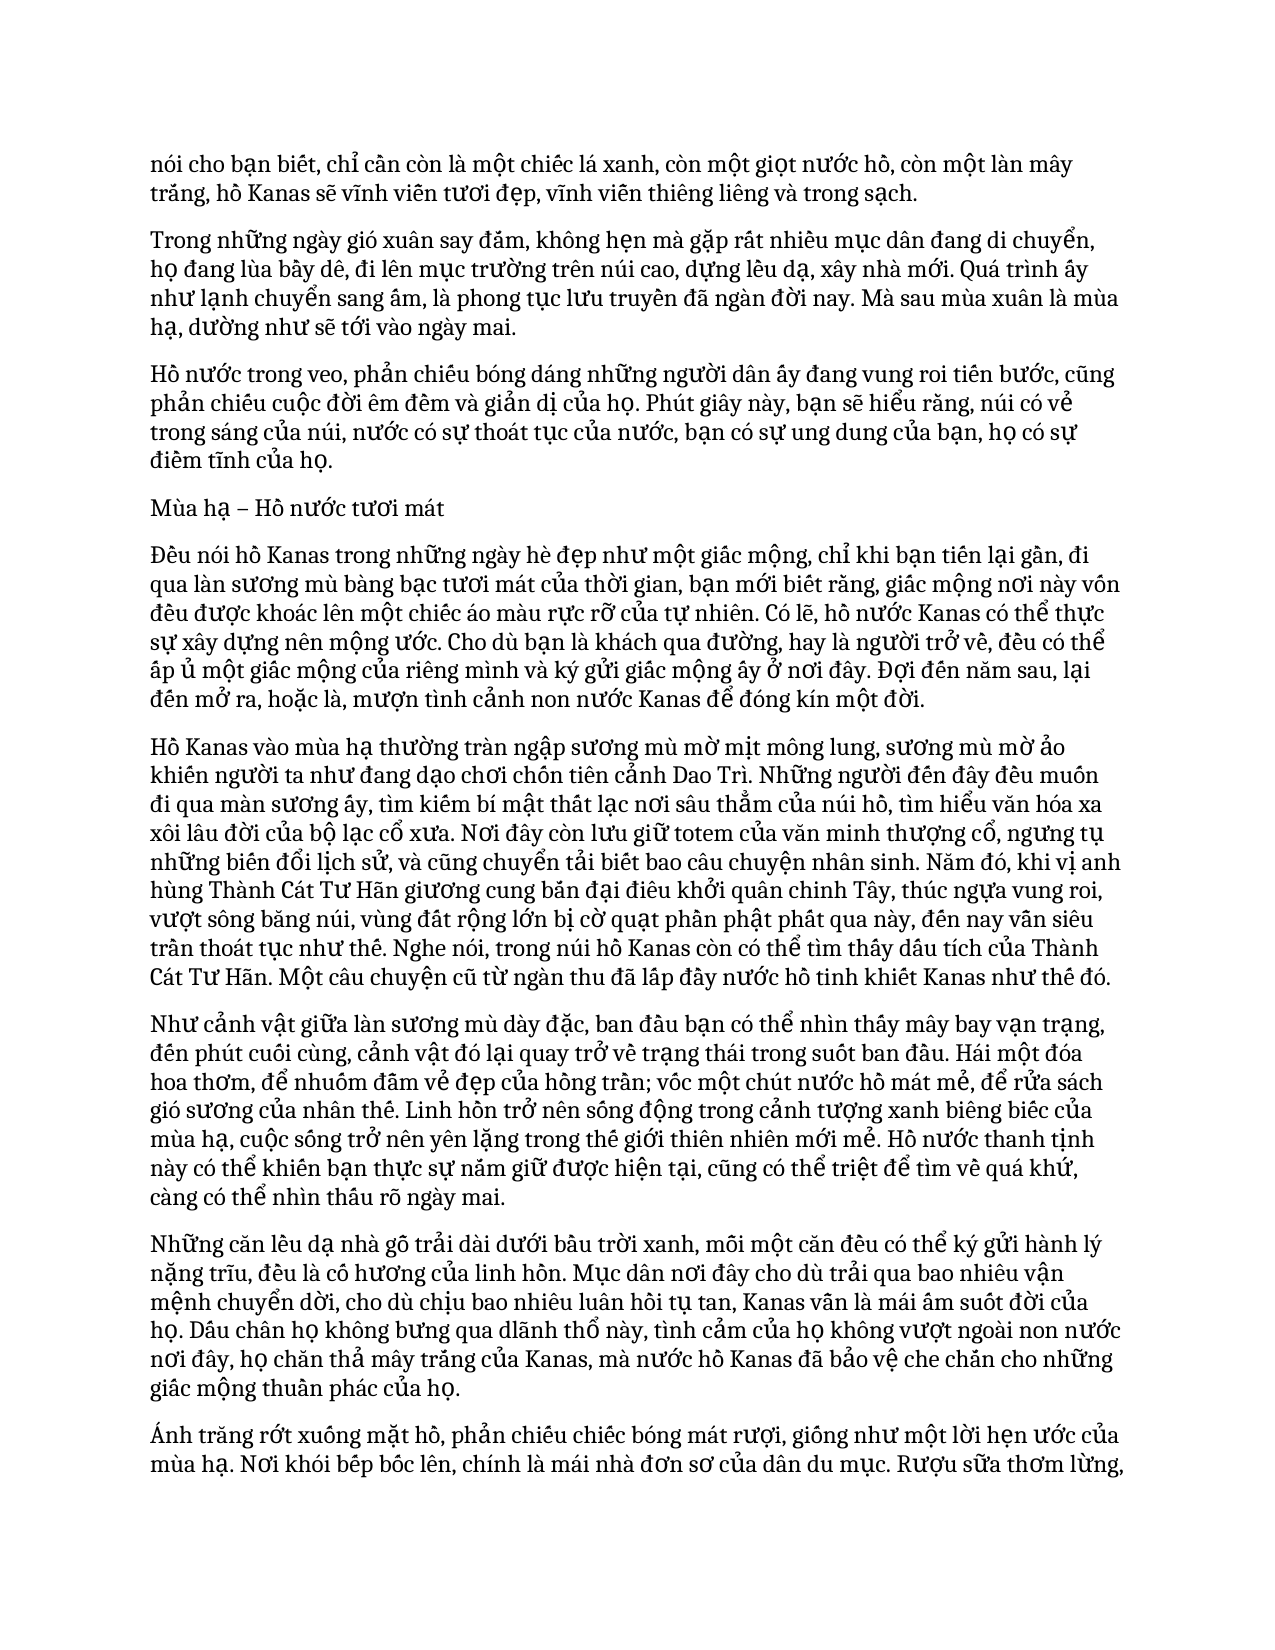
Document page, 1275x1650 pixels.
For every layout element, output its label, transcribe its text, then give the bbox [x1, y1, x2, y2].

text Hồ Kanas vào mùa hạ thường tràn ngập sương mù mờ mịt mông lung, sương mù mờ ảo khiến người ta như đang dạo chơi chốn tiên cảnh Dao Trì. Những người đến đây đều muốn đi qua màn sương ấy, tìm kiếm bí mật thất lạc nơi sâu thẳm của núi hồ, tìm hiểu văn hóa xa xôi lâu đời của bộ lạc cổ xưa. Nơi đây còn lưu giữ totem của văn minh thượng cổ, ngưng tụ những biến đổi lịch sử, và cũng chuyển tải biết bao câu chuyện nhân sinh. Năm đó, khi vị anh hùng Thành Cát Tư Hãn giương cung bắn đại điêu khởi quân chinh Tây, thúc ngựa vung roi, vượt sông băng núi, vùng đất rộng lớn bị cờ quạt phần phật phất qua này, đến nay vẫn siêu trần thoát tục như thế. Nghe nói, trong núi hồ Kanas còn có thể tìm thấy dấu tích của Thành Cát Tư Hãn. Một câu chuyện cũ từ ngàn thu đã lấp đầy nước hồ tinh khiết Kanas như thế đó. [150, 732, 1125, 991]
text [150, 150, 1125, 207]
text Hồ nước trong veo, phản chiếu bóng dáng những người dân ấy đang vung roi tiến bước, cũng phản chiếu cuộc đời êm đềm và giản dị của họ. Phút giây này, bạn sẽ hiểu rằng, núi có vẻ trong sáng của núi, nước có sự thoát tục của nước, bạn có sự ung dung của bạn, họ có sự điềm tĩnh của họ. [150, 360, 1125, 475]
text Đều nói hồ Kanas trong những ngày hè đẹp như một giấc mộng, chỉ khi bạn tiến lại gần, đi qua làn sương mù bàng bạc tươi mát của thời gian, bạn mới biết rằng, giấc mộng nơi này vốn đều được khoác lên một chiếc áo màu rực rỡ của tự nhiên. Có lẽ, hồ nước Kanas có thể thực sự xây dựng nên mộng ước. Cho dù bạn là khách qua đường, hay là người trở về, đều có thể ấp ủ một giấc mộng của riêng mình và ký gửi giấc mộng ấy ở nơi đây. Đợi đến năm sau, lại đến mở ra, hoặc là, mượn tình cảnh non nước Kanas để đóng kín một đời. [150, 541, 1125, 714]
text Trong những ngày gió xuân say đắm, không hẹn mà gặp rất nhiều mục dân đang di chuyển, họ đang lùa bầy dê, đi lên mục trường trên núi cao, dựng lều dạ, xây nhà mới. Quá trình ấy như lạnh chuyển sang ấm, là phong tục lưu truyền đã ngàn đời nay. Mà sau mùa xuân là mùa hạ, dường như sẽ tới vào ngày mai. [150, 226, 1125, 341]
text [150, 1421, 1125, 1479]
text Những căn lều dạ nhà gỗ trải dài dưới bầu trời xanh, mỗi một căn đều có thể ký gửi hành lý nặng trĩu, đều là cố hương của linh hồn. Mục dân nơi đây cho dù trải qua bao nhiêu vận mệnh chuyển dời, cho dù chịu bao nhiêu luân hồi tụ tan, Kanas vẫn là mái ấm suốt đời của họ. Dấu chân họ không bưng qua dlãnh thổ này, tình cảm của họ không vượt ngoài non nước nơi đây, họ chăn thả mây trắng của Kanas, mà nước hồ Kanas đã bảo vệ che chắn cho những giấc mộng thuần phác của họ. [150, 1230, 1125, 1402]
text Như cảnh vật giữa làn sương mù dày đặc, ban đầu bạn có thể nhìn thấy mây bay vạn trạng, đến phút cuối cùng, cảnh vật đó lại quay trở về trạng thái trong suốt ban đầu. Hái một đóa hoa thơm, để nhuốm đẫm vẻ đẹp của hồng trần; vốc một chút nước hồ mát mẻ, để rửa sách gió sương của nhân thế. Linh hồn trở nên sống động trong cảnh tượng xanh biêng biếc của mùa hạ, cuộc sống trở nên yên lặng trong thế giới thiên nhiên mới mẻ. Hồ nước thanh tịnh này có thể khiến bạn thực sự nắm giữ được hiện tại, cũng có thể triệt để tìm về quá khứ, càng có thể nhìn thấu rõ ngày mai. [150, 1010, 1125, 1211]
text Mùa hạ – Hồ nước tươi mát [150, 494, 1125, 522]
